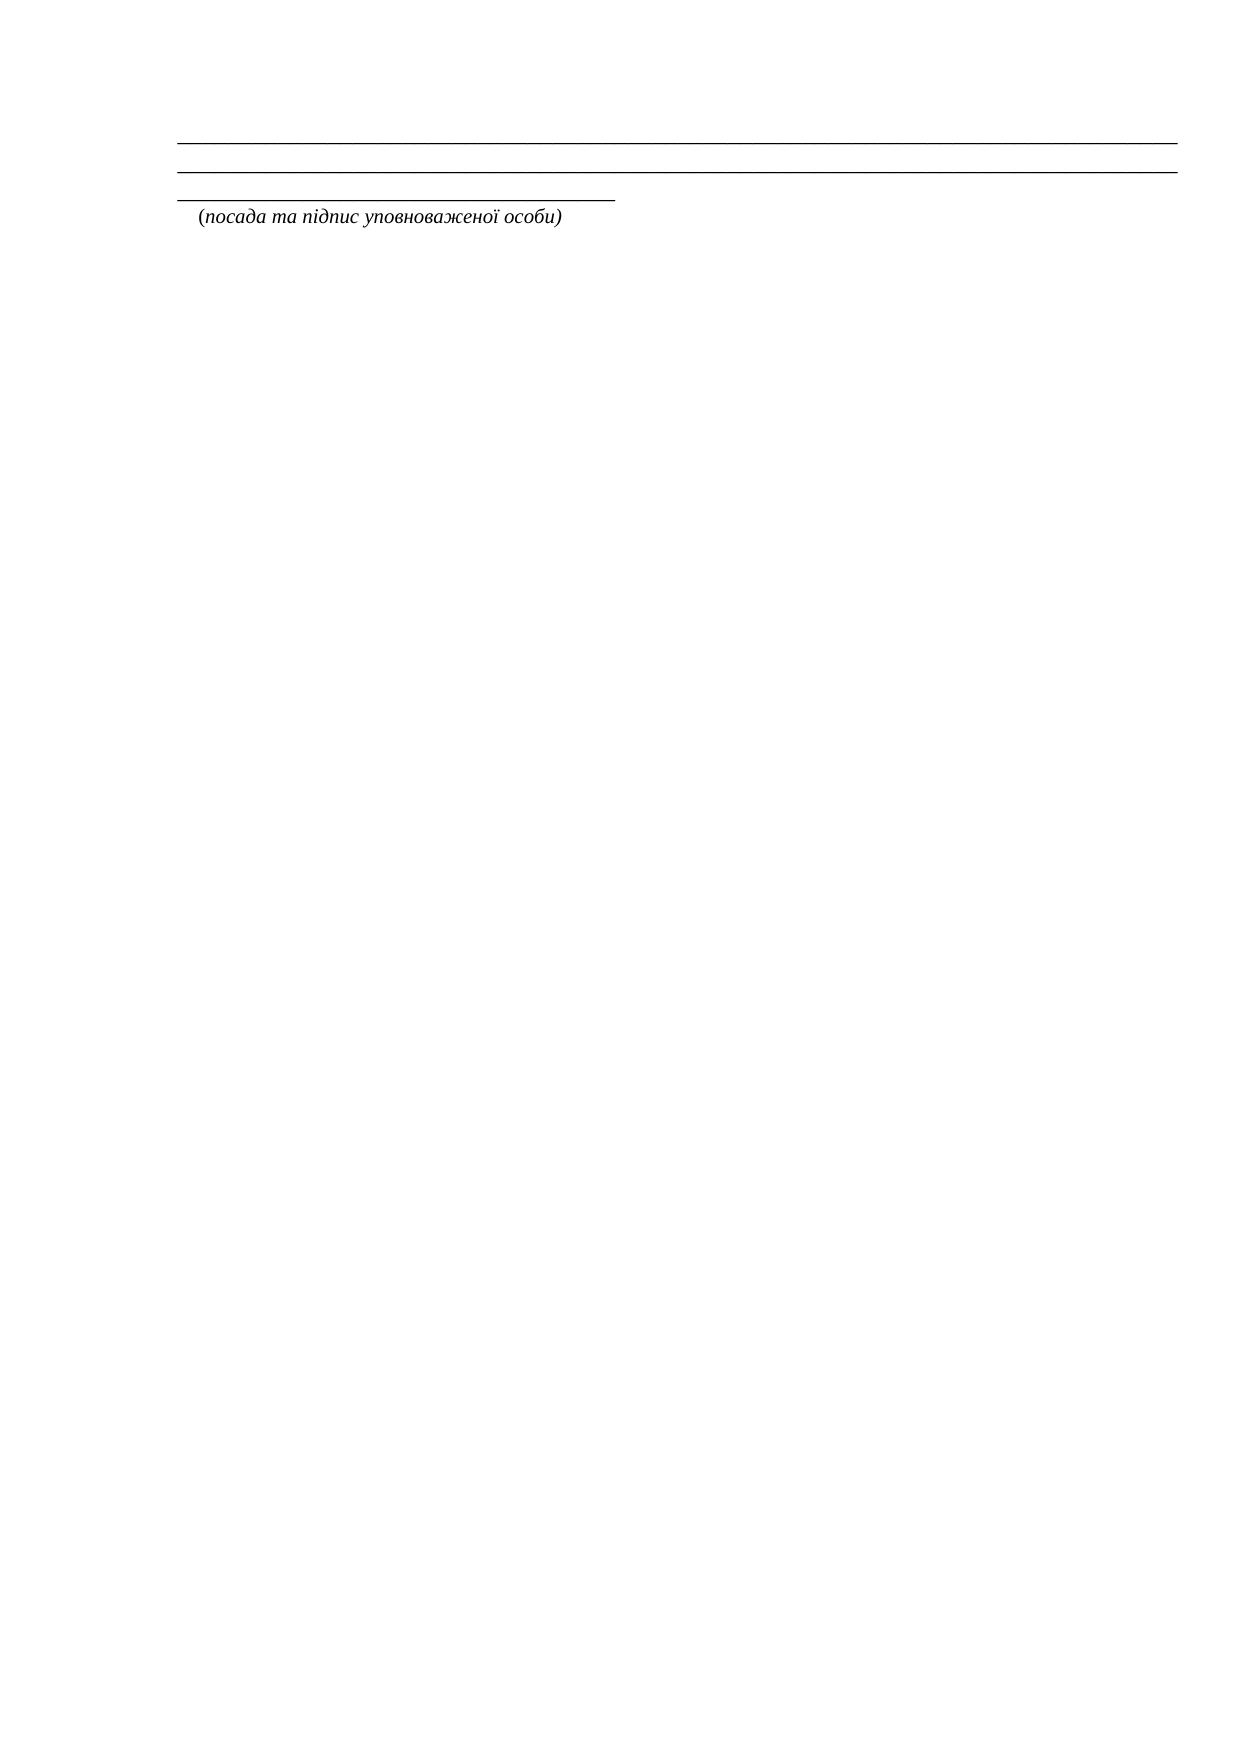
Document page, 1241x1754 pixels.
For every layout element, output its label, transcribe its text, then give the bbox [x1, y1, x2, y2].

text (посада та підпис уповноваженої особи) [177, 204, 1181, 228]
text ___________________________________________________________________________________________________________________________________________________________________________________________________ [177, 118, 1181, 204]
